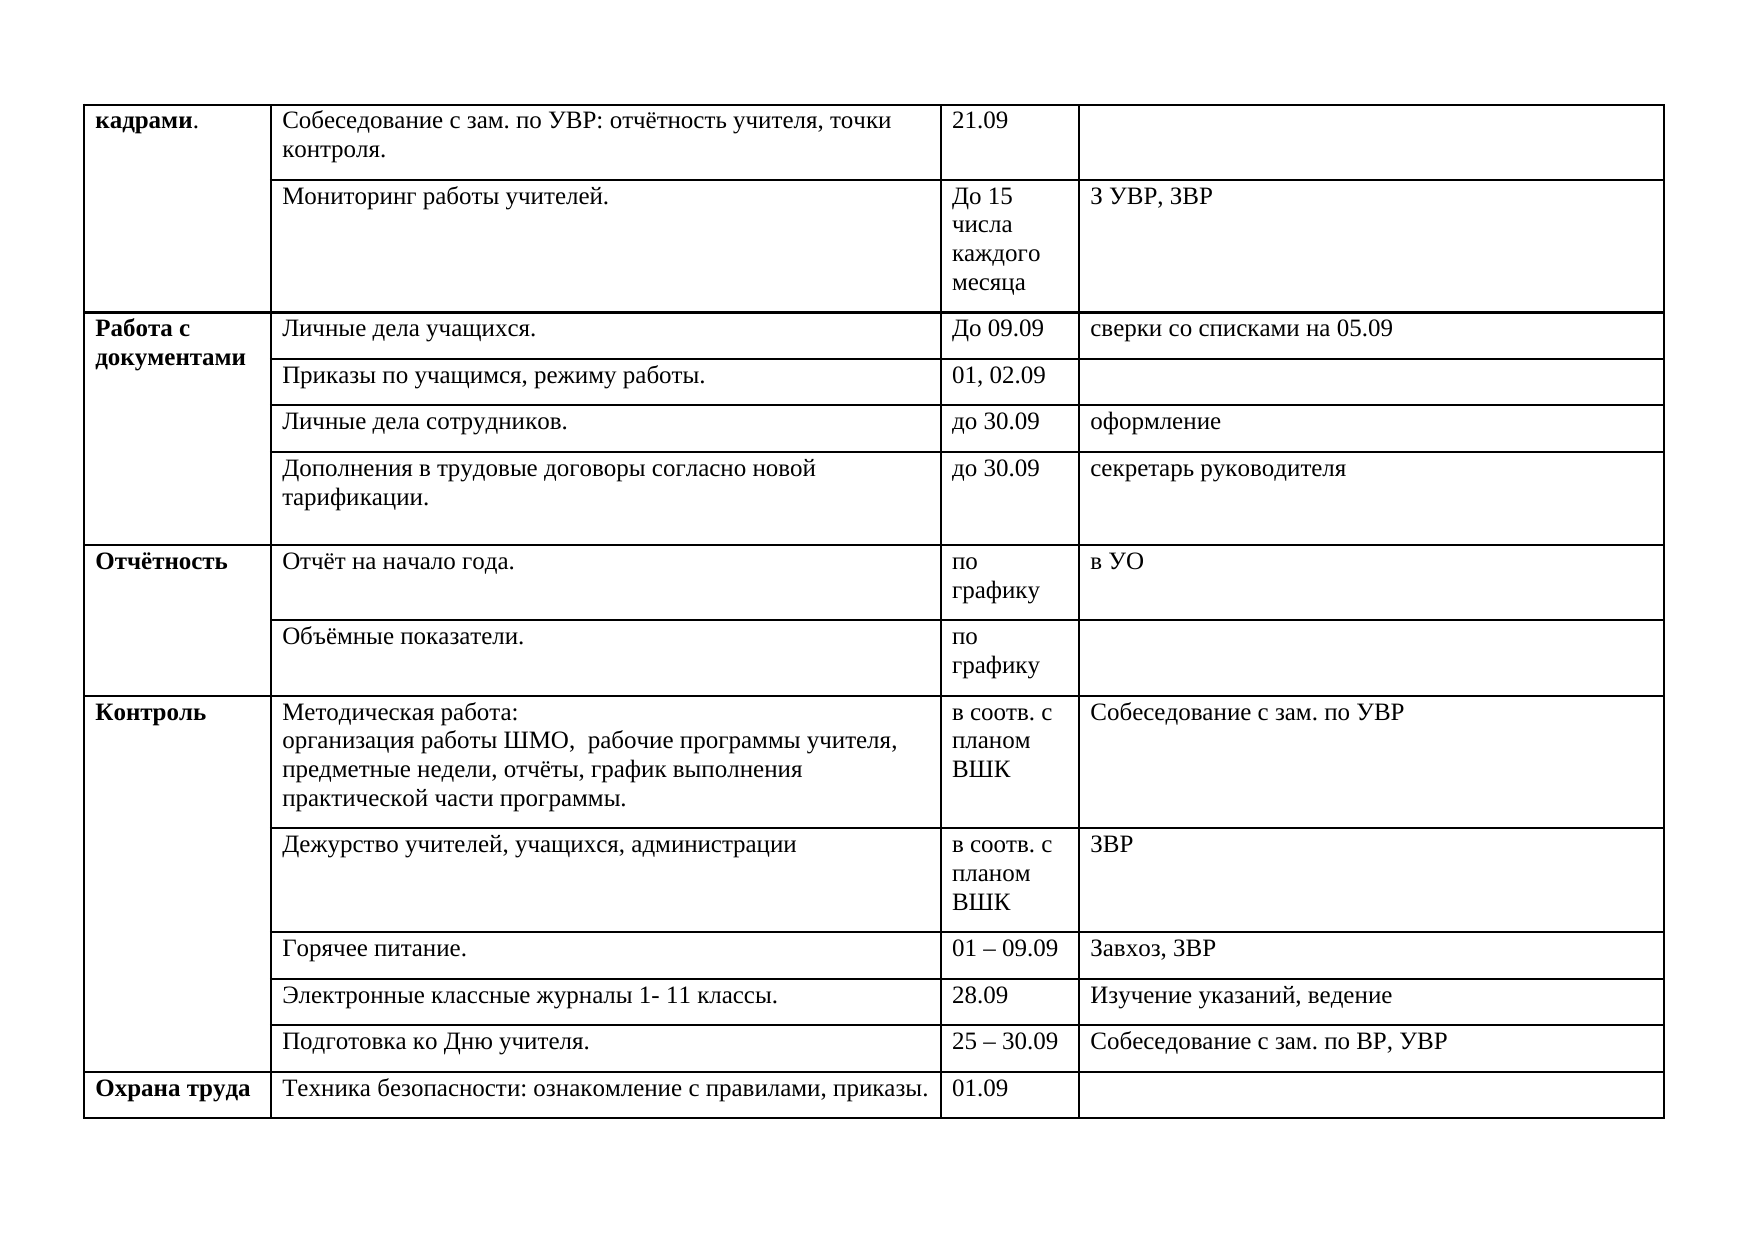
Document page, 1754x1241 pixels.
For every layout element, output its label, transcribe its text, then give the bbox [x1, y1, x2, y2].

table_cell З УВР, ЗВР [1080, 181, 1663, 311]
table_cell [1665, 1071, 1670, 1117]
table_cell [1665, 358, 1670, 404]
table_cell До 09.09 [942, 314, 1078, 358]
table_cell 21.09 [942, 106, 1078, 179]
table_cell Личные дела сотрудников. [272, 406, 940, 451]
table_cell 28.09 [942, 980, 1078, 1024]
table_cell оформление [1080, 406, 1663, 451]
table_cell Собеседование с зам. по УВР: отчётность учителя, точки контроля. [272, 106, 940, 179]
table_cell Охрана труда [85, 1073, 270, 1117]
table_cell [1665, 451, 1670, 544]
table_cell [1665, 695, 1670, 827]
table_cell в соотв. с планом ВШК [942, 697, 1078, 827]
table_cell [1665, 978, 1670, 1024]
table_cell [1665, 619, 1670, 694]
table_cell Объёмные показатели. [272, 621, 940, 694]
table_cell Изучение указаний, ведение [1080, 980, 1663, 1024]
table_cell по графику [942, 546, 1078, 619]
table_cell Работа с документами [85, 314, 270, 544]
table_cell в соотв. с планом ВШК [942, 829, 1078, 931]
table_cell [1665, 311, 1670, 358]
table_cell секретарь руководителя [1080, 453, 1663, 544]
table_cell Техника безопасности: ознакомление с правилами, приказы. [272, 1073, 940, 1117]
table_cell 01.09 [942, 1073, 1078, 1117]
table_cell [1080, 106, 1663, 179]
table_cell [1080, 1073, 1663, 1117]
table_cell Методическая работа: организация работы ШМО, рабочие программы учителя, предметные недели, отчёты, график выполнения практической части программы. [272, 697, 940, 827]
table_cell Электронные классные журналы 1- 11 классы. [272, 980, 940, 1024]
table_cell [1665, 544, 1670, 619]
table_cell Дополнения в трудовые договоры согласно новой тарификации. [272, 453, 940, 544]
table_cell [1665, 827, 1670, 931]
table_cell До 15 числа каждого месяца [942, 181, 1078, 311]
table_cell [1665, 404, 1670, 451]
table_cell Мониторинг работы учителей. [272, 181, 940, 311]
table_cell по графику [942, 621, 1078, 694]
table_cell 01 – 09.09 [942, 933, 1078, 978]
table_cell Дежурство учителей, учащихся, администрации [272, 829, 940, 931]
table_cell Отчёт на начало года. [272, 546, 940, 619]
table_cell Приказы по учащимся, режиму работы. [272, 360, 940, 404]
table_cell сверки со списками на 05.09 [1080, 314, 1663, 358]
table_cell Горячее питание. [272, 933, 940, 978]
table_cell [1080, 621, 1663, 694]
table_cell [1665, 931, 1670, 978]
table_cell Собеседование с зам. по ВР, УВР [1080, 1026, 1663, 1071]
table_cell [1080, 360, 1663, 404]
table_cell [1665, 104, 1670, 179]
table_cell Личные дела учащихся. [272, 314, 940, 358]
table_cell Собеседование с зам. по УВР [1080, 697, 1663, 827]
table_cell [1665, 179, 1670, 311]
table_cell в УО [1080, 546, 1663, 619]
table_cell Контроль [85, 697, 270, 1071]
table_cell ЗВР [1080, 829, 1663, 931]
table_cell Подготовка ко Дню учителя. [272, 1026, 940, 1071]
table_cell 25 – 30.09 [942, 1026, 1078, 1071]
table_cell до 30.09 [942, 453, 1078, 544]
table_cell Отчётность [85, 546, 270, 694]
table_cell Завхоз, ЗВР [1080, 933, 1663, 978]
table_cell Работа с кадрами. [85, 106, 270, 311]
table_cell до 30.09 [942, 406, 1078, 451]
table_cell [1665, 1024, 1670, 1071]
table_cell 01, 02.09 [942, 360, 1078, 404]
